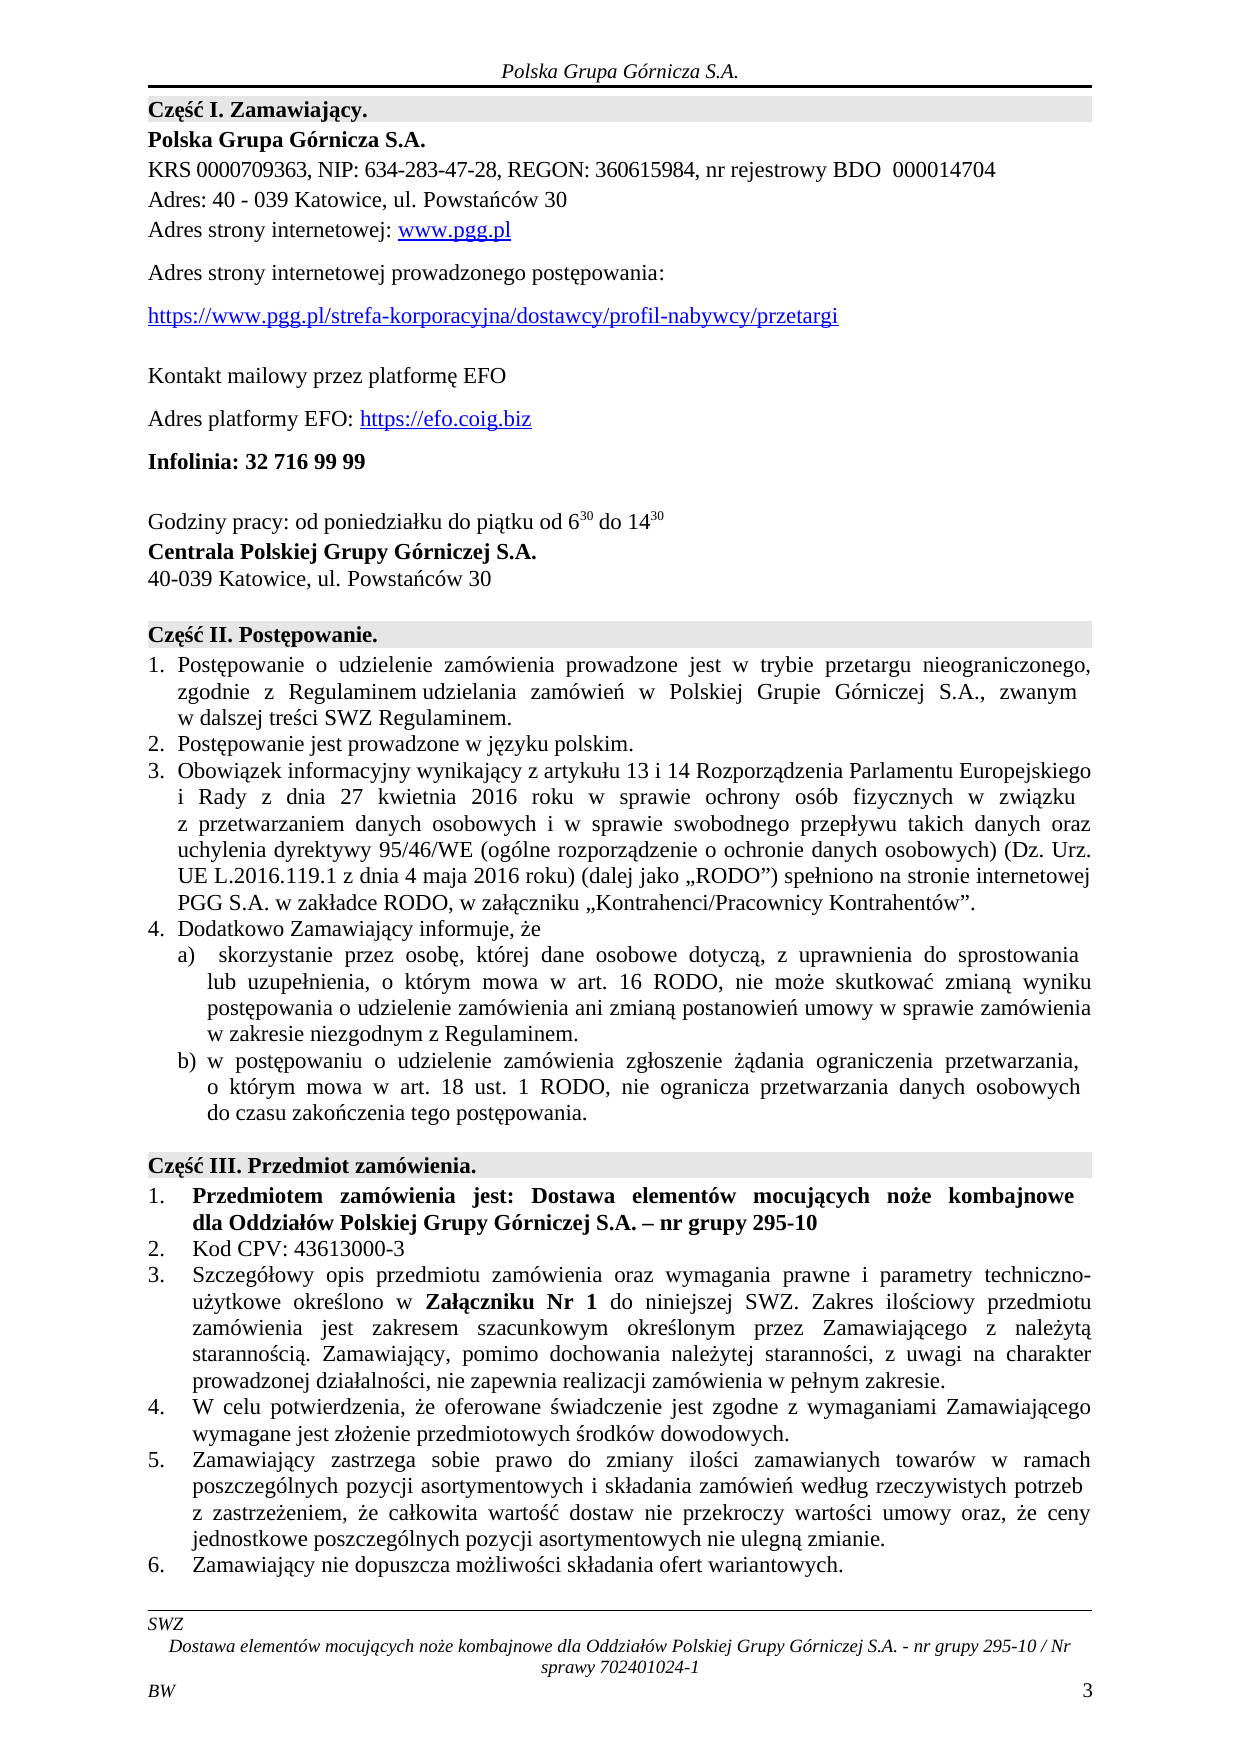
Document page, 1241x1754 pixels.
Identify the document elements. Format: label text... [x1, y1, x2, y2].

text Adres: 40 - 039 Katowice, ul. Powstańców 30 [148, 186, 1092, 213]
list w postępowaniu o udzielenie zamówienia zgłoszenie żądania ograniczenia przetwarzania, o którym mowa w art. 18 ust. 1 RODO, nie ogranicza przetwarzania danych osobowych do czasu zakończenia tego postępowania. [177, 1047, 1092, 1126]
subtitle Część III. Przedmiot zamówienia. [148, 1152, 1092, 1178]
text Adres strony internetowej prowadzonego postępowania: [148, 259, 1092, 286]
list Zamawiający nie dopuszcza możliwości składania ofert wariantowych. [148, 1551, 1092, 1578]
text https://www.pgg.pl/strefa-korporacyjna/dostawcy/profil-nabywcy/przetargi [148, 302, 1092, 328]
list Postępowanie jest prowadzone w języku polskim. [148, 731, 1092, 757]
list Postępowanie o udzielenie zamówienia prowadzone jest w trybie przetargu nieograniczonego, zgodnie z Regulaminem udzielania zamówień w Polskiej Grupie Górniczej S.A., zwanym w dalszej treści SWZ Regulaminem. [148, 651, 1092, 731]
subtitle Część II. Postępowanie. [148, 621, 1092, 648]
text Adres strony internetowej: www.pgg.pl [148, 216, 1092, 243]
text Godziny pracy: od poniedziałku do piątku od 630 do 1430 [148, 508, 1092, 534]
list Przedmiotem zamówienia jest: Dostawa elementów mocujących noże kombajnowe dla Oddziałów Polskiej Grupy Górniczej S.A. – nr grupy 295-10 [148, 1182, 1092, 1235]
list Dodatkowo Zamawiający informuje, że [148, 915, 1092, 941]
list skorzystanie przez osobę, której dane osobowe dotyczą, z uprawnienia do sprostowania lub uzupełnienia, o którym mowa w art. 16 RODO, nie może skutkować zmianą wyniku postępowania o udzielenie zamówienia ani zmianą postanowień umowy w sprawie zamówienia w zakresie niezgodnym z Regulaminem. [177, 941, 1092, 1047]
text KRS 0000709363, NIP: 634-283-47-28, REGON: 360615984, nr rejestrowy BDO 000014704 [148, 156, 1092, 182]
text Centrala Polskiej Grupy Górniczej S.A. [148, 538, 1092, 565]
text Adres platformy EFO: https://efo.coig.biz [148, 405, 1092, 431]
list Kod CPV: 43613000-3 [148, 1235, 1092, 1261]
list Zamawiający zastrzega sobie prawo do zmiany ilości zamawianych towarów w ramach poszczególnych pozycji asortymentowych i składania zamówień według rzeczywistych potrzeb z zastrzeżeniem, że całkowita wartość dostaw nie przekroczy wartości umowy oraz, że ceny jednostkowe poszczególnych pozycji asortymentowych nie ulegną zmianie. [148, 1446, 1092, 1551]
subtitle Część I. Zamawiający. [148, 96, 1092, 122]
list W celu potwierdzenia, że oferowane świadczenie jest zgodne z wymaganiami Zamawiającego wymagane jest złożenie przedmiotowych środków dowodowych. [148, 1393, 1092, 1446]
text 40-039 Katowice, ul. Powstańców 30 [148, 565, 1092, 591]
list Obowiązek informacyjny wynikający z artykułu 13 i 14 Rozporządzenia Parlamentu Europejskiego i Rady z dnia 27 kwietnia 2016 roku w sprawie ochrony osób fizycznych w związku z przetwarzaniem danych osobowych i w sprawie swobodnego przepływu takich danych oraz uchylenia dyrektywy 95/46/WE (ogólne rozporządzenie o ochronie danych osobowych) (Dz. Urz. UE L.2016.119.1 z dnia 4 maja 2016 roku) (dalej jako „RODO”) spełniono na stronie internetowej PGG S.A. w zakładce RODO, w załączniku „Kontrahenci/Pracownicy Kontrahentów”. [148, 757, 1092, 915]
text Polska Grupa Górnicza S.A. [148, 126, 1092, 152]
list Szczegółowy opis przedmiotu zamówienia oraz wymagania prawne i parametry techniczno-użytkowe określono w Załączniku Nr 1 do niniejszej SWZ. Zakres ilościowy przedmiotu zamówienia jest zakresem szacunkowym określonym przez Zamawiającego z należytą starannością. Zamawiający, pomimo dochowania należytej staranności, z uwagi na charakter prowadzonej działalności, nie zapewnia realizacji zamówienia w pełnym zakresie. [148, 1261, 1092, 1393]
text Infolinia: 32 716 99 99 [148, 448, 1092, 474]
text Kontakt mailowy przez platformę EFO [148, 362, 1092, 389]
